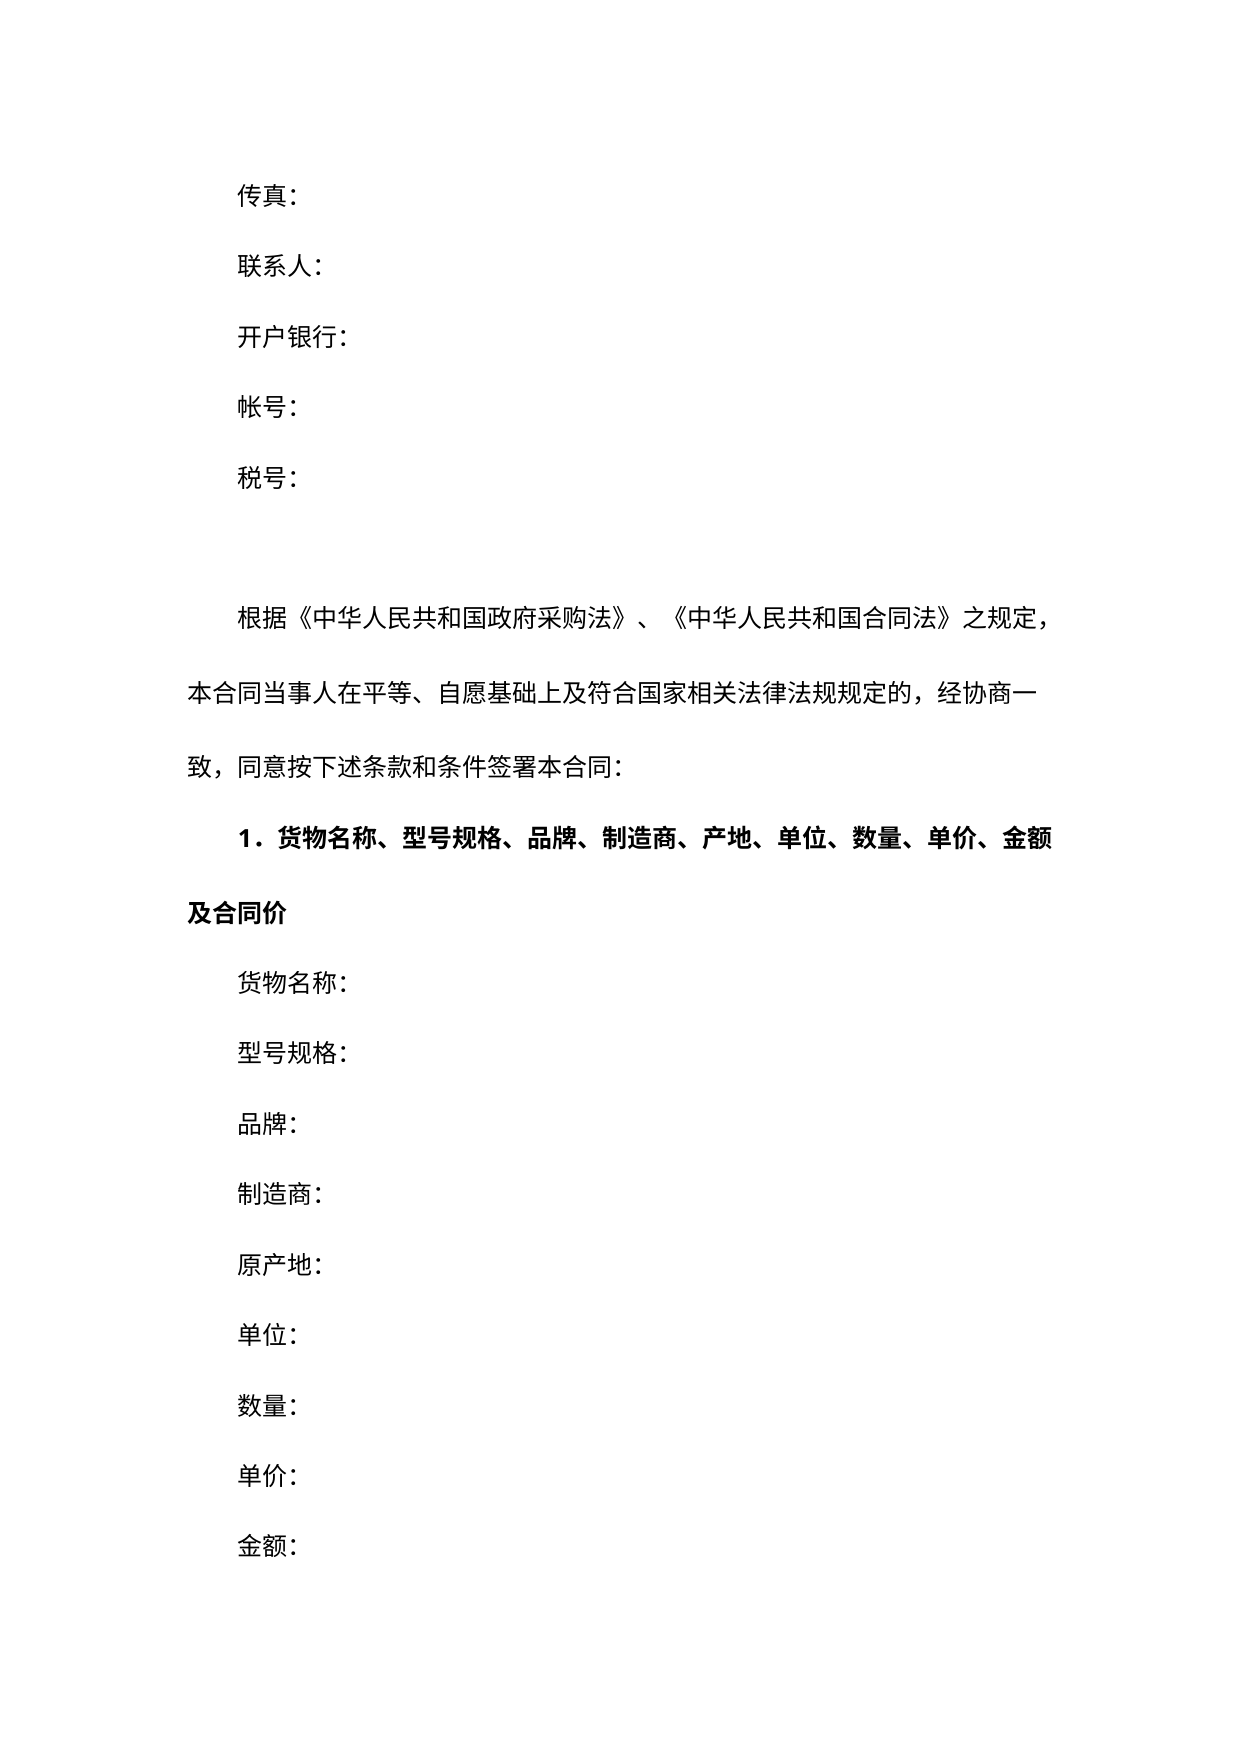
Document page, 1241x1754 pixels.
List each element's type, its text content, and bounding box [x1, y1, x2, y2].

text 开户银行： [187, 303, 1053, 368]
text 金额： [187, 1512, 1053, 1577]
text 品牌： [187, 1090, 1053, 1155]
text 联系人： [187, 232, 1053, 297]
text 单位： [187, 1301, 1053, 1366]
text 单价： [187, 1442, 1053, 1507]
text 根据《中华人民共和国政府采购法》、《中华人民共和国合同法》之规定，本合同当事人在平等、自愿基础上及符合国家相关法律法规规定的，经协商一致，同意按下述条款和条件签署本合同： [187, 584, 1053, 798]
text 1．货物名称、型号规格、品牌、制造商、产地、单位、数量、单价、金额及合同价 [187, 804, 1053, 944]
text 帐号： [187, 373, 1053, 438]
text 制造商： [187, 1160, 1053, 1225]
text 货物名称： [187, 949, 1053, 1014]
text 型号规格： [187, 1019, 1053, 1084]
text 传真： [187, 162, 1053, 227]
text 原产地： [187, 1231, 1053, 1296]
text 税号： [187, 444, 1053, 509]
text 数量： [187, 1372, 1053, 1437]
